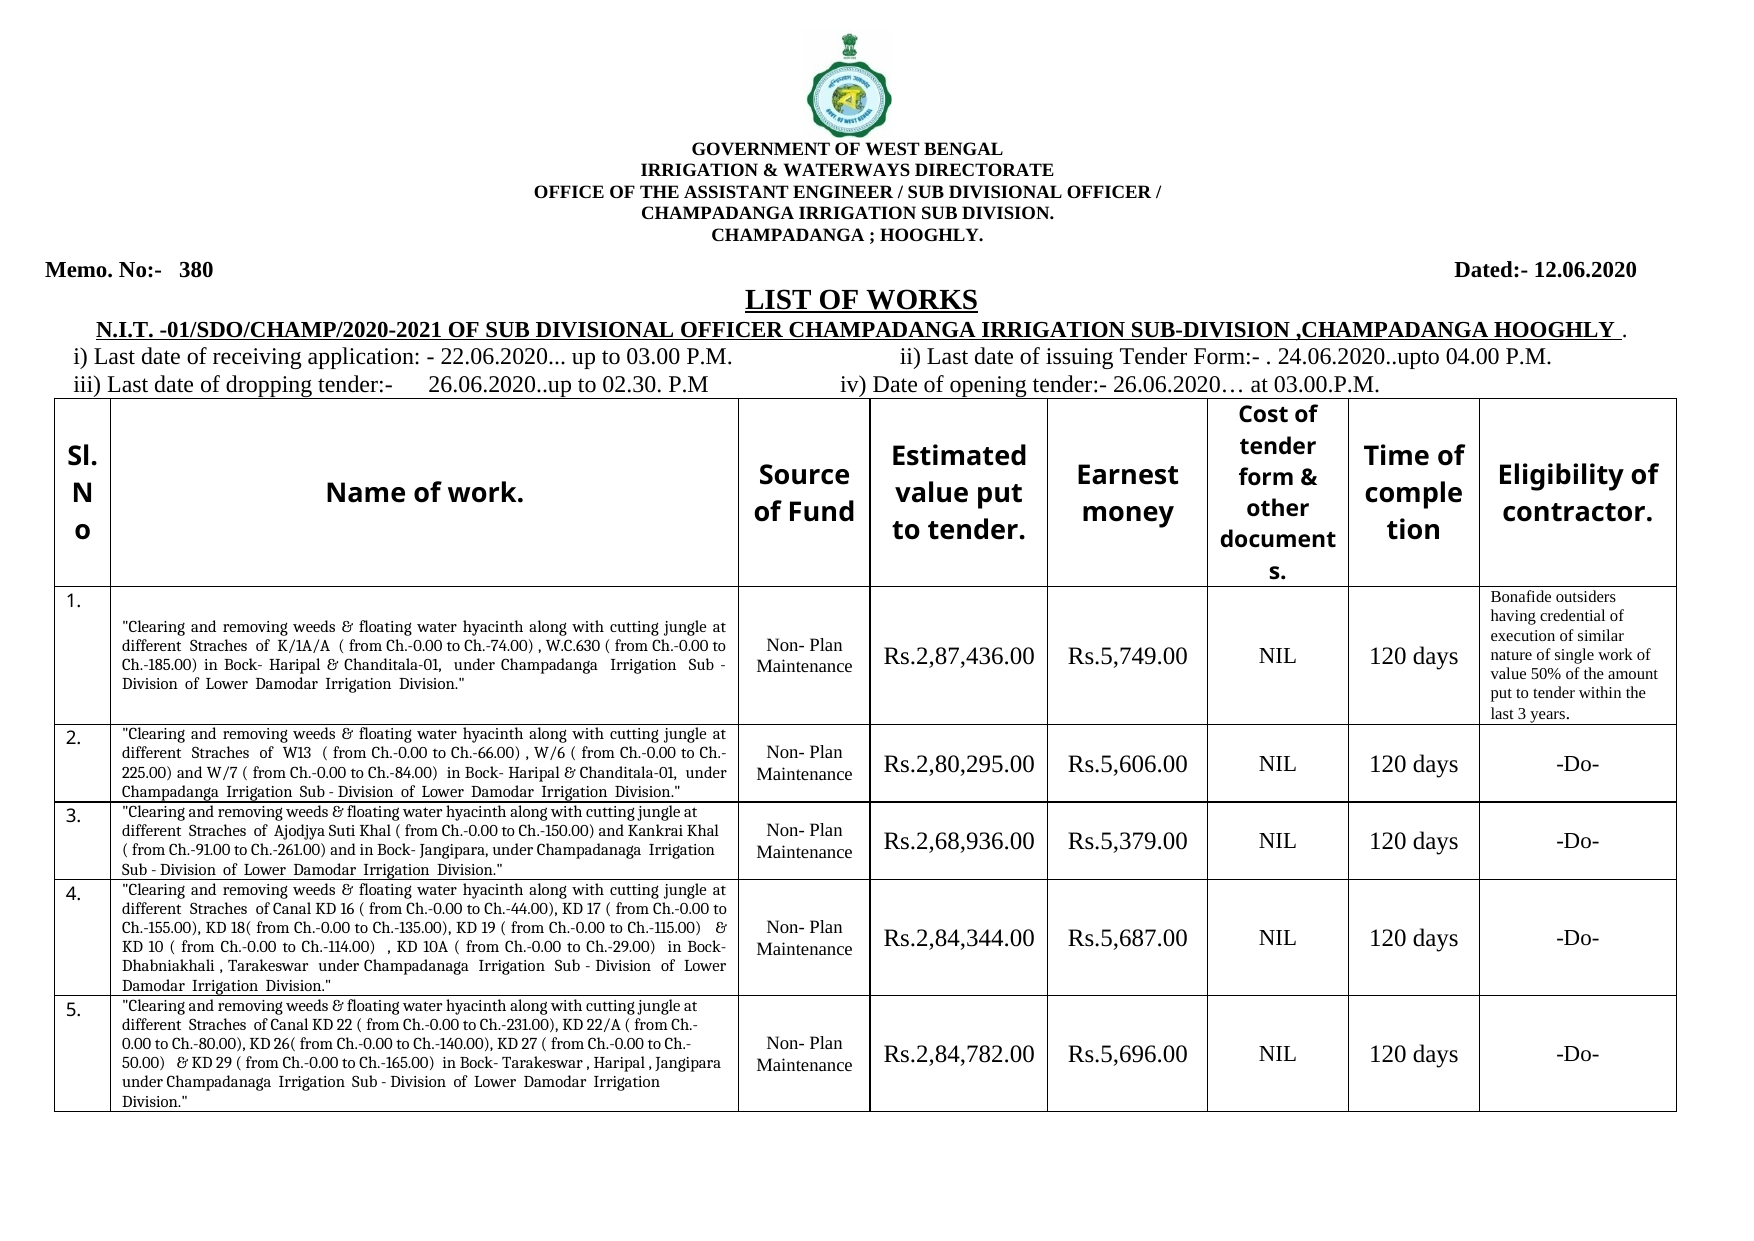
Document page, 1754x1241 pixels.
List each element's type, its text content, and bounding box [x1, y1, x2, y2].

table_cell Rs.5,696.00 [1048, 996, 1207, 1111]
table_cell Rs.2,84,344.00 [871, 880, 1047, 995]
table_cell 120 days [1349, 587, 1479, 724]
table_cell -Do- [1480, 996, 1676, 1111]
text iii) Last date of dropping tender:- 26.06.2020..up to 02.30. P.M iv) Date of opening tender:- 26.06.2020… at 03.00.P.M. [73, 370, 1650, 397]
table_cell NIL [1208, 587, 1348, 724]
table_header Eligibility of contractor. [1480, 399, 1676, 586]
table_cell NIL [1208, 725, 1348, 801]
table_header Source of Fund [739, 399, 869, 586]
table_header Cost of tender form & other documents. [1208, 399, 1348, 586]
table_header Name of work. [111, 399, 738, 586]
text GOVERNMENT OF WEST BENGAL [45, 137, 1650, 159]
table_cell "Clearing and removing weeds & floating water hyacinth along with cutting jungle at different Straches of Canal KD 16 ( from Ch.-0.00 to Ch.-44.00), KD 17 ( from Ch.-0.00 to Ch.-155.00), KD 18( from Ch.-0.00 to Ch.-135.00), KD 19 ( from Ch.-0.00 to Ch.-115.00) & KD 10 ( from Ch.-0.00 to Ch.-114.00) , KD 10A ( from Ch.-0.00 to Ch.-29.00) in Bock- Dhabniakhali , Tarakeswar under Champadanaga Irrigation Sub - Division of Lower Damodar Irrigation Division." [111, 880, 738, 995]
picture [803, 29, 892, 138]
table_cell Non- Plan Maintenance [739, 996, 869, 1111]
table_header Time of completion [1349, 399, 1479, 586]
text OFFICE OF THE ASSISTANT ENGINEER / SUB DIVISIONAL OFFICER / [45, 181, 1650, 202]
table_cell NIL [1208, 803, 1348, 879]
text IRRIGATION & WATERWAYS DIRECTORATE [45, 159, 1650, 181]
table_cell -Do- [1480, 725, 1676, 801]
table_cell Non- Plan Maintenance [739, 803, 869, 879]
table_cell NIL [1208, 880, 1348, 995]
table_cell Rs.2,87,436.00 [871, 587, 1047, 724]
table_cell 4. [55, 880, 110, 995]
table_header Sl. No [55, 399, 110, 586]
table_cell 120 days [1349, 725, 1479, 801]
table_cell Rs.5,606.00 [1048, 725, 1207, 801]
table_cell Rs.5,687.00 [1048, 880, 1207, 995]
table_cell "Clearing and removing weeds & floating water hyacinth along with cutting jungle at different Straches of Canal KD 22 ( from Ch.-0.00 to Ch.-231.00), KD 22/A ( from Ch.-0.00 to Ch.-80.00), KD 26( from Ch.-0.00 to Ch.-140.00), KD 27 ( from Ch.-0.00 to Ch.-50.00) & KD 29 ( from Ch.-0.00 to Ch.-165.00) in Bock- Tarakeswar , Haripal , Jangipara under Champadanaga Irrigation Sub - Division of Lower Damodar Irrigation Division." [111, 996, 738, 1111]
table_cell "Clearing and removing weeds & floating water hyacinth along with cutting jungle at different Straches of W13 ( from Ch.-0.00 to Ch.-66.00) , W/6 ( from Ch.-0.00 to Ch.-225.00) and W/7 ( from Ch.-0.00 to Ch.-84.00) in Bock- Haripal & Chanditala-01, under Champadanga Irrigation Sub - Division of Lower Damodar Irrigation Division." [111, 725, 738, 801]
table_cell 2. [55, 725, 110, 801]
table_cell "Clearing and removing weeds & floating water hyacinth along with cutting jungle at different Straches of Ajodjya Suti Khal ( from Ch.-0.00 to Ch.-150.00) and Kankrai Khal ( from Ch.-91.00 to Ch.-261.00) and in Bock- Jangipara, under Champadanaga Irrigation Sub - Division of Lower Damodar Irrigation Division." [111, 803, 738, 879]
text Memo. No:- 380 Dated:- 12.06.2020 [45, 256, 1650, 282]
table_cell -Do- [1480, 880, 1676, 995]
text LIST OF WORKS [73, 282, 1650, 316]
table_cell 120 days [1349, 803, 1479, 879]
text CHAMPADANGA IRRIGATION SUB DIVISION. [45, 202, 1650, 224]
table_cell -Do- [1480, 803, 1676, 879]
table_cell Rs.2,80,295.00 [871, 725, 1047, 801]
table_cell Non- Plan Maintenance [739, 880, 869, 995]
table_cell NIL [1208, 996, 1348, 1111]
table_cell 120 days [1349, 880, 1479, 995]
table_cell Rs.2,68,936.00 [871, 803, 1047, 879]
table_header Earnest money [1048, 399, 1207, 586]
table_cell 5. [55, 996, 110, 1111]
table_header Estimated value put to tender. [871, 399, 1047, 586]
table_cell 1. [55, 587, 110, 724]
table_cell Rs.5,749.00 [1048, 587, 1207, 724]
text N.I.T. -01/SDO/CHAMP/2020-2021 OF SUB DIVISIONAL OFFICER CHAMPADANGA IRRIGATION SUB-DIVISION ,CHAMPADANGA HOOGHLY . [73, 316, 1650, 342]
table_cell Non- Plan Maintenance [739, 587, 869, 724]
table_cell 3. [55, 803, 110, 879]
text CHAMPADANGA ; HOOGHLY. [45, 224, 1650, 245]
table_cell "Clearing and removing weeds & floating water hyacinth along with cutting jungle at different Straches of K/1A/A ( from Ch.-0.00 to Ch.-74.00) , W.C.630 ( from Ch.-0.00 to Ch.-185.00) in Bock- Haripal & Chanditala-01, under Champadanga Irrigation Sub - Division of Lower Damodar Irrigation Division." [111, 587, 738, 724]
table_cell Non- Plan Maintenance [739, 725, 869, 801]
table_cell Rs.2,84,782.00 [871, 996, 1047, 1111]
table_cell Bonafide outsiders having credential of execution of similar nature of single work of value 50% of the amount put to tender within the last 3 years. [1480, 587, 1676, 724]
text i) Last date of receiving application: - 22.06.2020... up to 03.00 P.M. ii) Last date of issuing Tender Form:- . 24.06.2020..upto 04.00 P.M. [73, 342, 1650, 370]
table_cell 120 days [1349, 996, 1479, 1111]
table_cell Rs.5,379.00 [1048, 803, 1207, 879]
